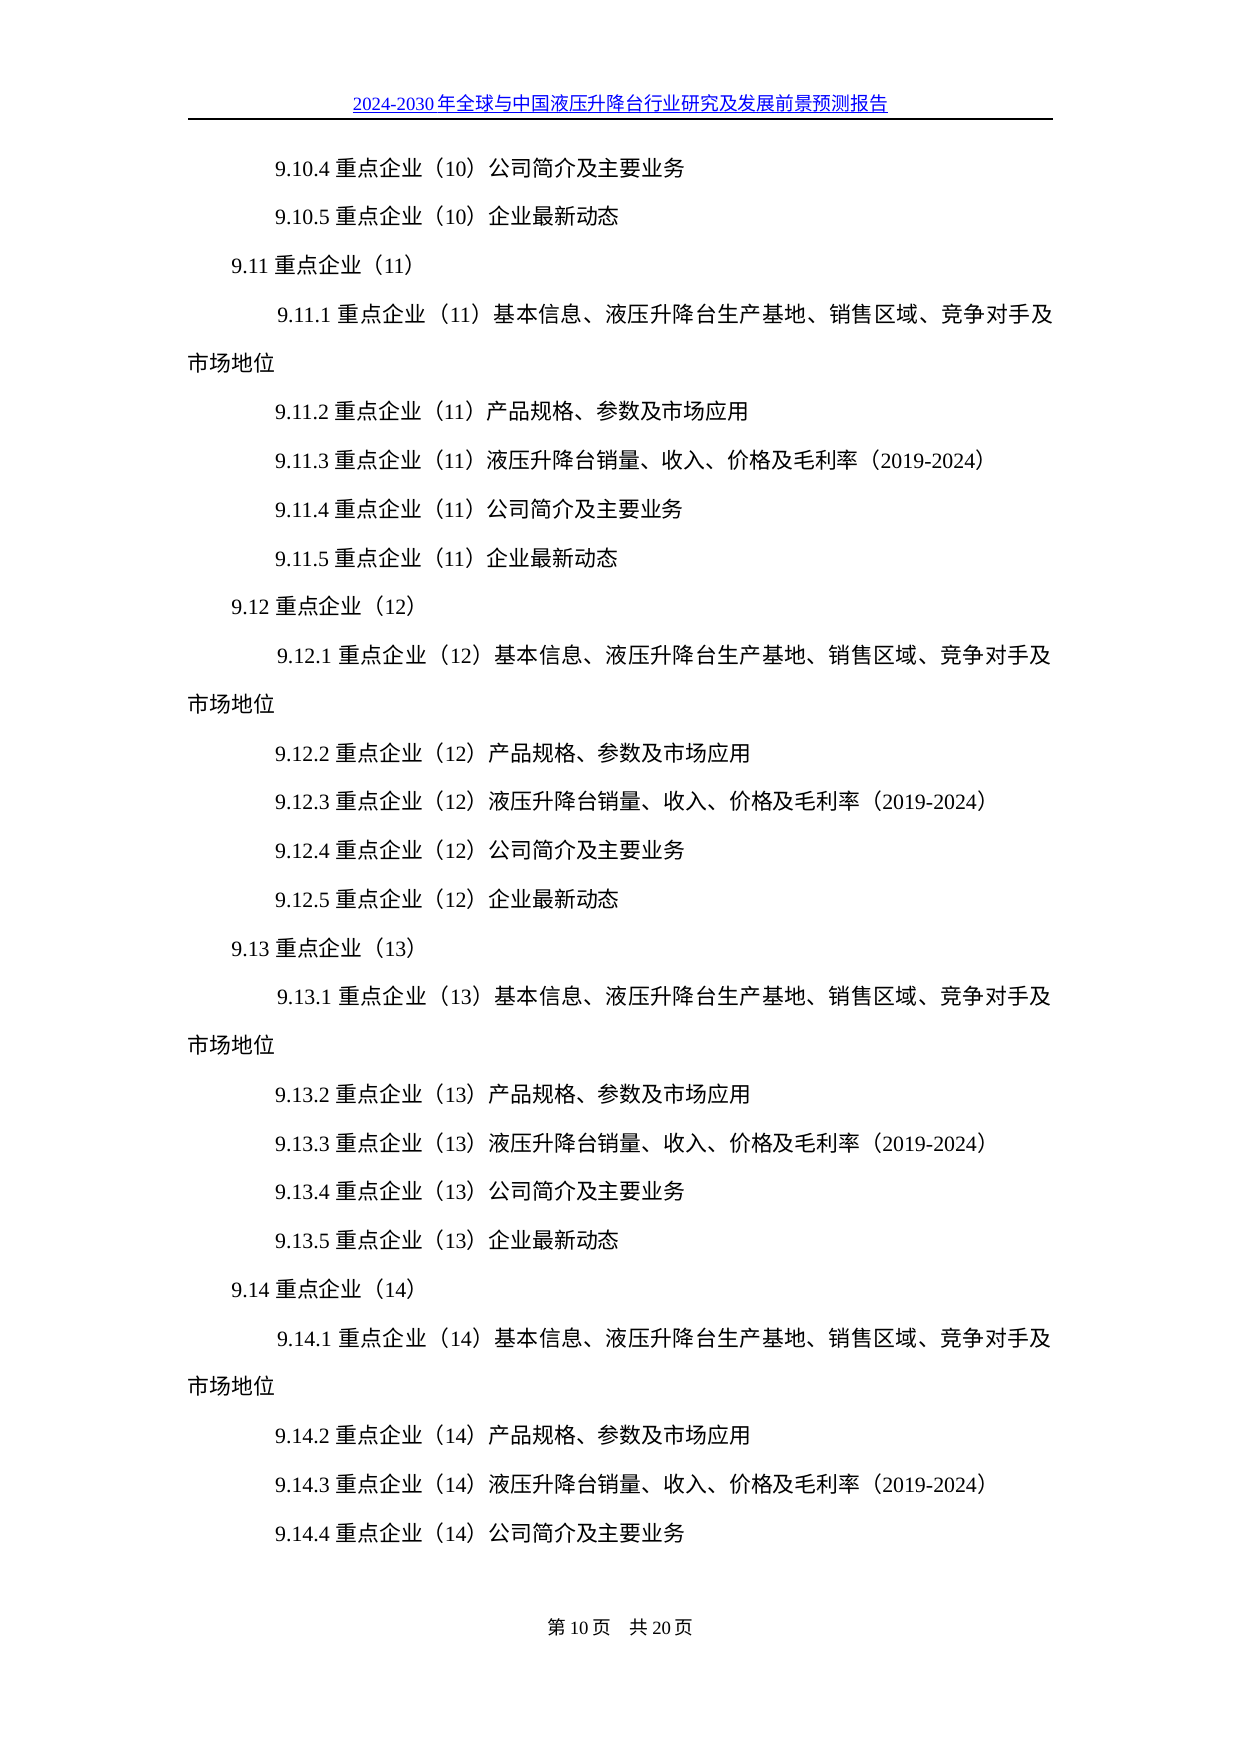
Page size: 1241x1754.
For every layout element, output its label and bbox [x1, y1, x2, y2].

text [187, 150, 1053, 1548]
